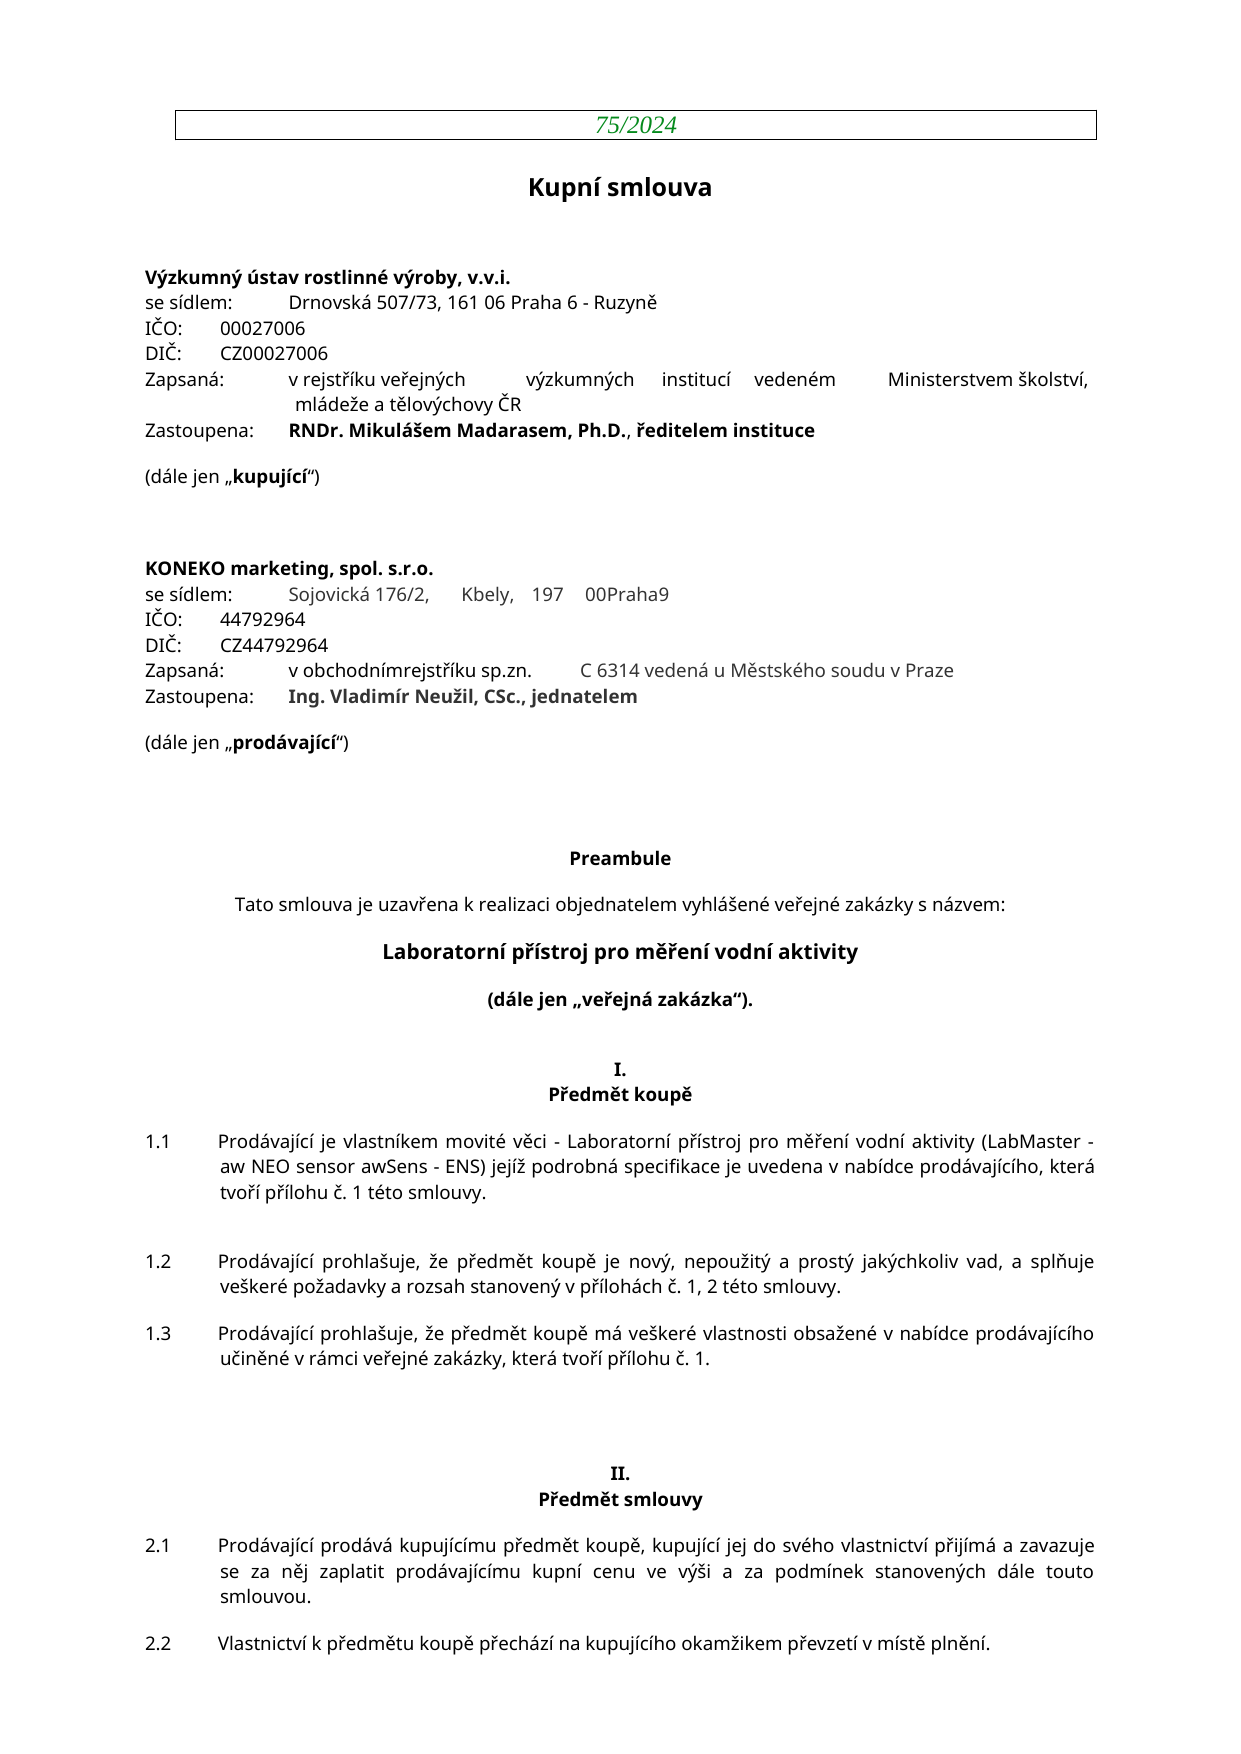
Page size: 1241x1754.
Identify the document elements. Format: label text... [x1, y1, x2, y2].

text Výzkumný ústav rostlinné výroby, v.v.i. [145, 264, 1096, 289]
text Předmět koupě [145, 1082, 1096, 1107]
list Vlastnictví k předmětu koupě přechází na kupujícího okamžikem převzetí v místě plnění. [145, 1630, 1096, 1656]
text Zapsaná: v obchodním rejstříku sp.zn. C 6314 vedená u Městského soudu v Praze [145, 658, 1096, 683]
list Prodávající prodává kupujícímu předmět koupě, kupující jej do svého vlastnictví přijímá a zavazuje se za něj zaplatit prodávajícímu kupní cenu ve výši a za podmínek stanovených dále touto smlouvou. [145, 1533, 1096, 1609]
text 75/2024 [176, 111, 1096, 139]
text (dále jen „veřejná zakázka“). [145, 987, 1096, 1012]
text DIČ: CZ44792964 [145, 632, 1096, 658]
text se sídlem: Sojovická 176/2, Kbely, 197 00 Praha 9 [145, 581, 1096, 607]
text mládeže a tělovýchovy ČR [295, 392, 1096, 417]
text IČO: 44792964 [145, 607, 1096, 632]
text IČO: 00027006 [145, 315, 1096, 341]
text Zapsaná: v rejstříku veřejných výzkumných institucí vedeném Ministerstvem školství, [145, 366, 1096, 392]
list Prodávající prohlašuje, že předmět koupě je nový, nepoužitý a prostý jakýchkoliv vad, a splňuje veškeré požadavky a rozsah stanovený v přílohách č. 1, 2 této smlouvy. [145, 1248, 1096, 1299]
text se sídlem: Drnovská 507/73, 161 06 Praha 6 - Ruzyně [145, 289, 1096, 315]
text Zastoupena: Ing. Vladimír Neužil, CSc., jednatelem [145, 683, 1096, 709]
text II. [145, 1461, 1096, 1486]
text (dále jen „prodávající“) [145, 730, 1096, 755]
text DIČ: CZ00027006 [145, 341, 1096, 366]
text (dále jen „kupující“) [145, 463, 1096, 489]
text I. [145, 1056, 1096, 1082]
text Preambule [145, 845, 1096, 870]
text Předmět smlouvy [145, 1486, 1096, 1512]
text Zastoupena: RNDr. Mikulášem Madarasem, Ph.D., ředitelem instituce [145, 417, 1096, 443]
list Prodávající prohlašuje, že předmět koupě má veškeré vlastnosti obsažené v nabídce prodávajícího učiněné v rámci veřejné zakázky, která tvoří přílohu č. 1. [145, 1320, 1096, 1371]
text Tato smlouva je uzavřena k realizaci objednatelem vyhlášené veřejné zakázky s názvem: [145, 891, 1096, 917]
text Kupní smlouva [145, 169, 1096, 204]
text KONEKO marketing, spol. s.r.o. [145, 556, 1096, 581]
text Laboratorní přístroj pro měření vodní aktivity [145, 937, 1096, 966]
list Prodávající je vlastníkem movité věci - Laboratorní přístroj pro měření vodní aktivity (LabMaster - aw NEO sensor awSens - ENS) jejíž podrobná specifikace je uvedena v nabídce prodávajícího, která tvoří přílohu č. 1 této smlouvy. [145, 1128, 1096, 1204]
